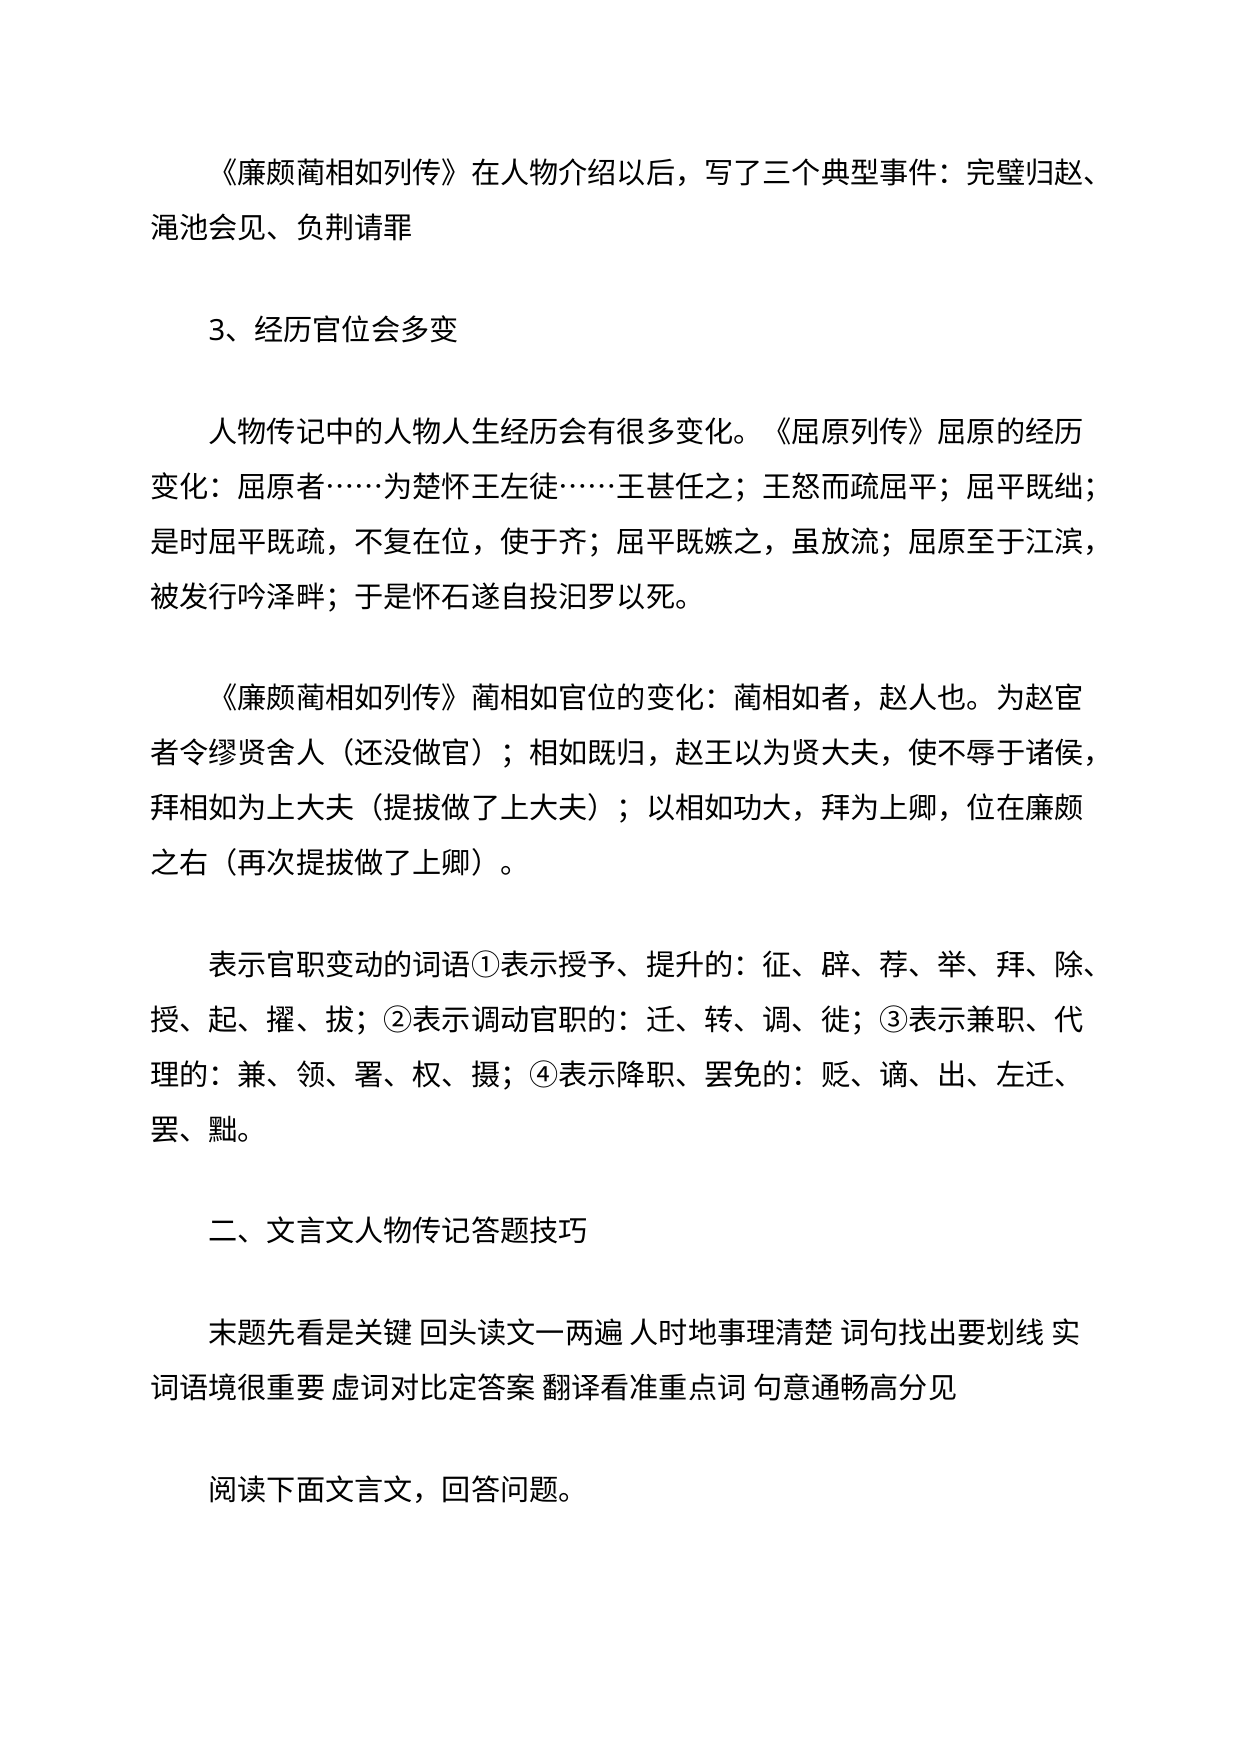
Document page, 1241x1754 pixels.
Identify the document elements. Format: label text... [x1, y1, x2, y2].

text 末题先看是关键 回头读文一两遍 人时地事理清楚 词句找出要划线 实词语境很重要 虚词对比定答案 翻译看准重点词 句意通畅高分见 [150, 1310, 1090, 1407]
text 表示官职变动的词语①表示授予、提升的：征、辟、荐、举、拜、除、授、起、擢、拔；②表示调动官职的：迁、转、调、徙；③表示兼职、代理的：兼、领、署、权、摄；④表示降职、罢免的：贬、谪、出、左迁、罢、黜。 [150, 942, 1090, 1148]
text 《廉颇蔺相如列传》蔺相如官位的变化：蔺相如者，赵人也。为赵宦者令缪贤舍人（还没做官）；相如既归，赵王以为贤大夫，使不辱于诸侯，拜相如为上大夫（提拔做了上大夫）；以相如功大，拜为上卿，位在廉颇之右（再次提拔做了上卿）。 [150, 675, 1090, 882]
text 二、文言文人物传记答题技巧 [150, 1208, 1090, 1250]
text 人物传记中的人物人生经历会有很多变化。《屈原列传》屈原的经历变化：屈原者……为楚怀王左徒……王甚任之；王怒而疏屈平；屈平既绌；是时屈平既疏，不复在位，使于齐；屈平既嫉之，虽放流；屈原至于江滨，被发行吟泽畔；于是怀石遂自投汩罗以死。 [150, 409, 1090, 616]
text 《廉颇蔺相如列传》在人物介绍以后，写了三个典型事件：完璧归赵、渑池会见、负荆请罪 [150, 150, 1090, 247]
text 阅读下面文言文，回答问题。 [150, 1466, 1090, 1509]
text 3、经历官位会多变 [150, 307, 1090, 349]
